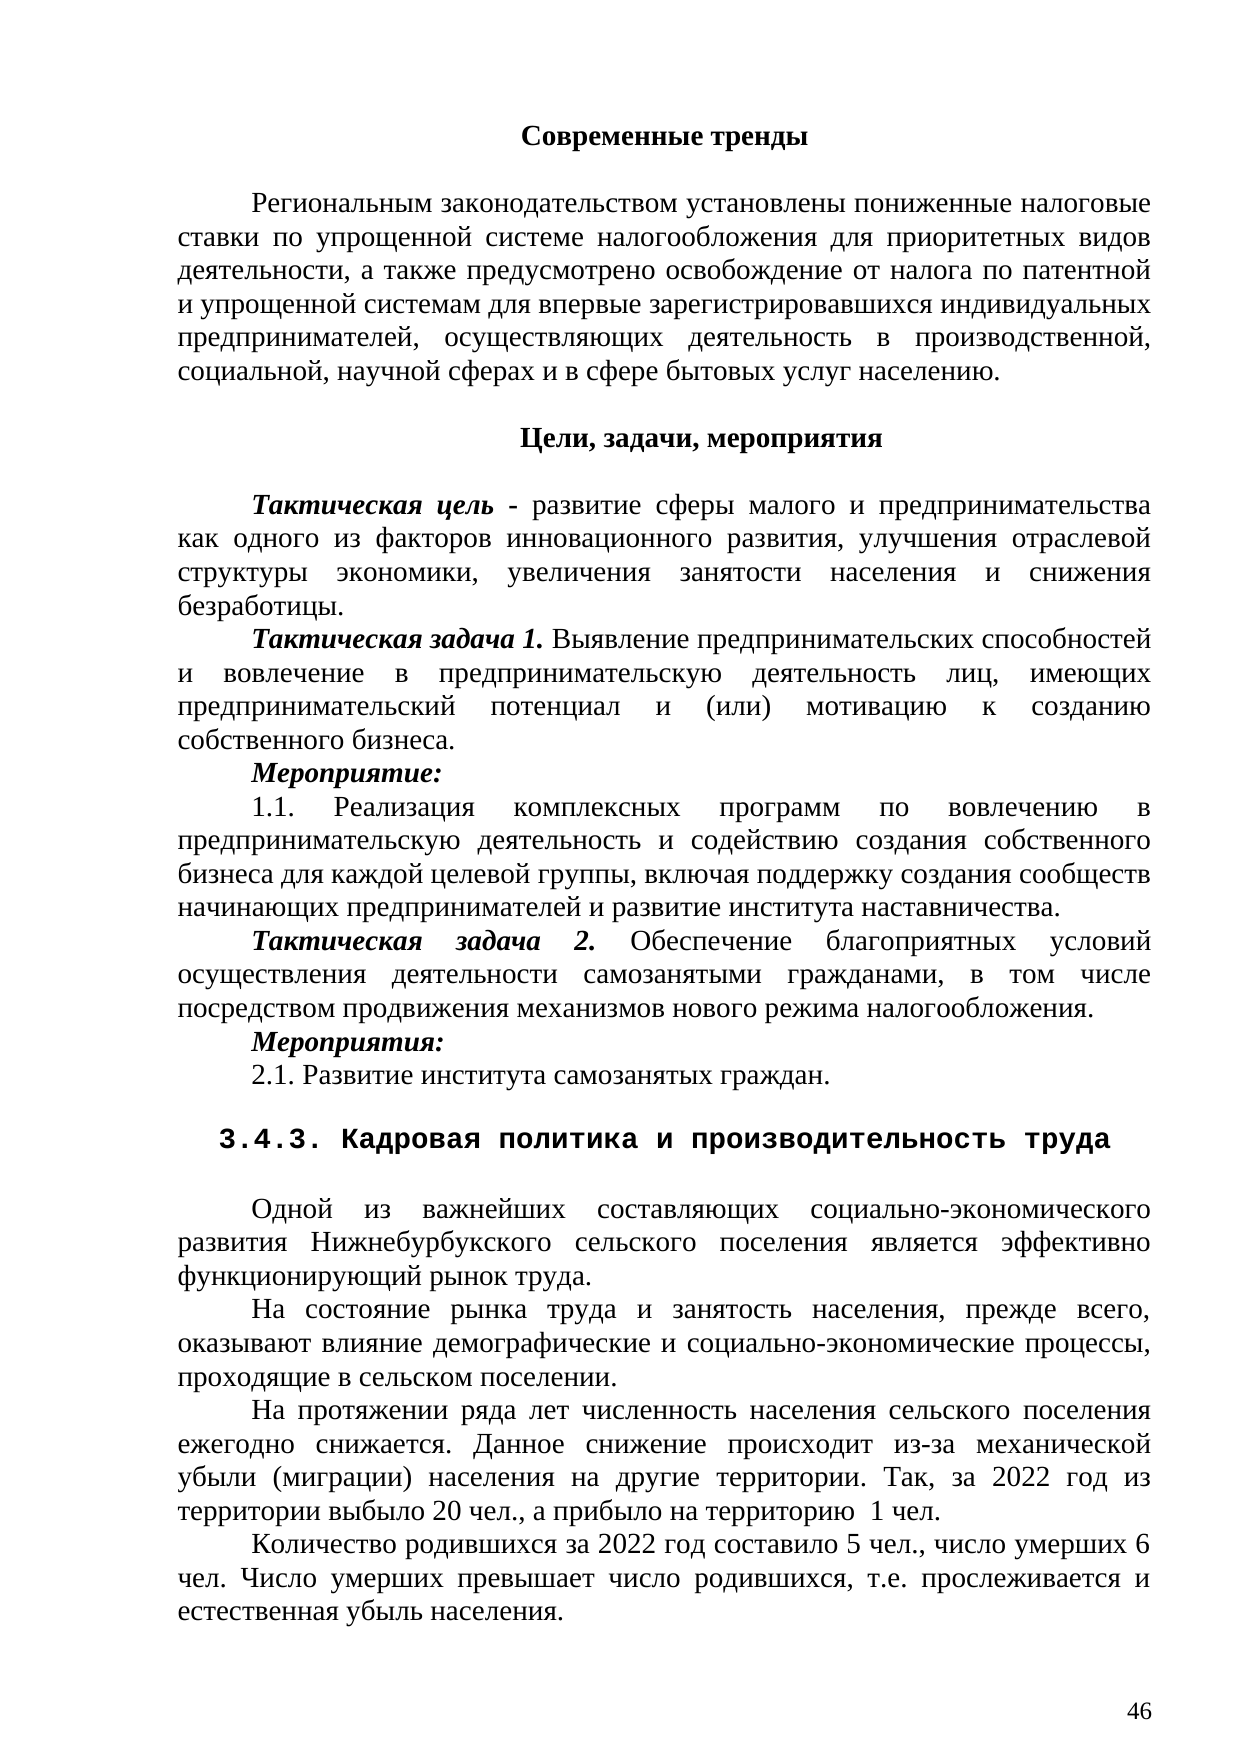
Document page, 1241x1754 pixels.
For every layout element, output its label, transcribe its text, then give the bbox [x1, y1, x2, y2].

text На протяжении ряда лет численность населения сельского поселения ежегодно снижается. Данное снижение происходит из-за механической убыли (миграции) населения на другие территории. Так, за 2022 год из территории выбыло 20 чел., а прибыло на территорию 1 чел. [177, 1392, 1152, 1526]
text Современные тренды [177, 118, 1152, 152]
text Региональным законодательством установлены пониженные налоговые ставки по упрощенной системе налогообложения для приоритетных видов деятельности, а также предусмотрено освобождение от налога по патентной и упрощенной системам для впервые зарегистрировавшихся индивидуальных предпринимателей, осуществляющих деятельность в производственной, социальной, научной сферах и в сфере бытовых услуг населению. [177, 185, 1152, 386]
text Количество родившихся за 2022 год составило 5 чел., число умерших 6 чел. Число умерших превышает число родившихся, т.е. прослеживается и естественная убыль населения. [177, 1526, 1152, 1627]
text 1.1. Реализация комплексных программ по вовлечению в предпринимательскую деятельность и содействию создания собственного бизнеса для каждой целевой группы, включая поддержку создания сообществ начинающих предпринимателей и развитие института наставничества. [177, 789, 1152, 923]
text Мероприятия: [177, 1024, 1152, 1057]
text Тактическая задача 1. Выявление предпринимательских способностей и вовлечение в предпринимательскую деятельность лиц, имеющих предпринимательский потенциал и (или) мотивацию к созданию собственного бизнеса. [177, 621, 1152, 755]
text Тактическая цель - развитие сферы малого и предпринимательства как одного из факторов инновационного развития, улучшения отраслевой структуры экономики, увеличения занятости населения и снижения безработицы. [177, 487, 1152, 621]
text 3.4.3. Кадровая политика и производительность труда [177, 1124, 1152, 1157]
text Цели, задачи, мероприятия [177, 420, 1152, 453]
text Тактическая задача 2. Обеспечение благоприятных условий осуществления деятельности самозанятыми гражданами, в том числе посредством продвижения механизмов нового режима налогообложения. [177, 923, 1152, 1024]
text Мероприятие: [177, 755, 1152, 789]
text Одной из важнейших составляющих социально-экономического развития Нижнебурбукского сельского поселения является эффективно функционирующий рынок труда. [177, 1191, 1152, 1292]
text 2.1. Развитие института самозанятых граждан. [177, 1057, 1152, 1091]
text На состояние рынка труда и занятость населения, прежде всего, оказывают влияние демографические и социально-экономические процессы, проходящие в сельском поселении. [177, 1292, 1152, 1392]
